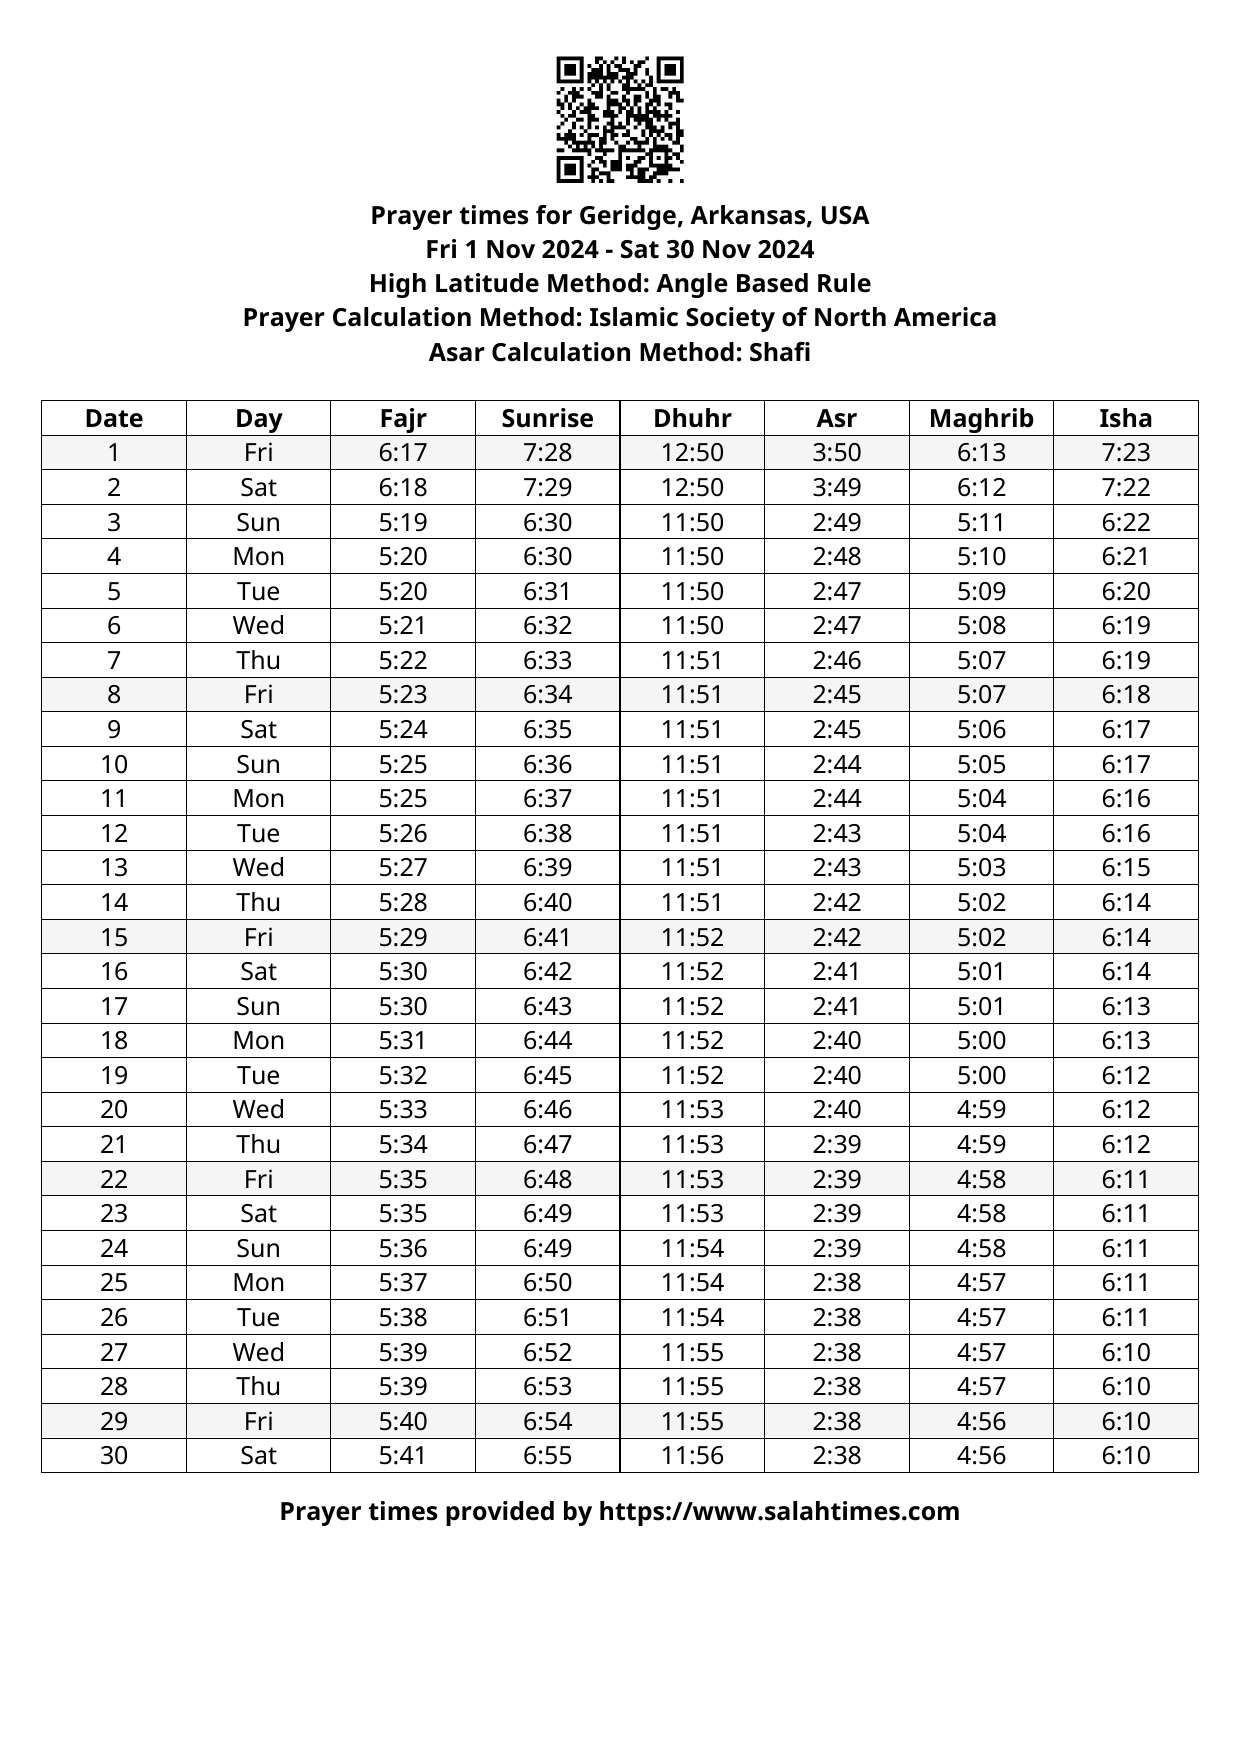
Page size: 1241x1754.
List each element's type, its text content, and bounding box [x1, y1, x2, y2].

table_cell 2:47 [765, 574, 909, 607]
table_cell Mon [187, 1024, 330, 1057]
table_cell 5:08 [910, 609, 1053, 642]
table_header Isha [1054, 401, 1198, 434]
table_cell 12:50 [621, 470, 764, 504]
table_cell 6:14 [1054, 920, 1198, 953]
table_cell 2:40 [765, 1058, 909, 1092]
table_cell 11:50 [621, 574, 764, 607]
table_cell 2:38 [765, 1439, 909, 1472]
table_cell 2:42 [765, 885, 909, 919]
table_cell 5:00 [910, 1058, 1053, 1092]
table_cell 2:49 [765, 505, 909, 538]
text Prayer times provided by https://www.salahtimes.com [42, 1494, 1198, 1528]
table_cell 6:15 [1054, 851, 1198, 884]
table_cell Sat [187, 1196, 330, 1230]
table_cell 6:33 [476, 643, 619, 677]
table_cell 6:11 [1054, 1162, 1198, 1195]
table_cell 6:12 [1054, 1058, 1198, 1092]
table_cell Fri [187, 920, 330, 953]
table_cell 5:19 [331, 505, 475, 538]
table_cell 2:41 [765, 989, 909, 1022]
table_cell 17 [42, 989, 186, 1022]
table_cell 6:46 [476, 1093, 619, 1126]
table_cell Sun [187, 747, 330, 780]
table_cell 2:38 [765, 1404, 909, 1437]
table_cell 6:30 [476, 539, 619, 573]
table_cell 11:56 [621, 1439, 764, 1472]
table_cell 6:49 [476, 1196, 619, 1230]
table_cell 4:58 [910, 1196, 1053, 1230]
table_cell Wed [187, 609, 330, 642]
table_cell Sun [187, 1231, 330, 1264]
table_cell Tue [187, 1058, 330, 1092]
table_cell 24 [42, 1231, 186, 1264]
table_cell 6:11 [1054, 1196, 1198, 1230]
table_cell 11:53 [621, 1127, 764, 1161]
table_cell Wed [187, 851, 330, 884]
table_cell 21 [42, 1127, 186, 1161]
table_cell 6:12 [1054, 1093, 1198, 1126]
table_cell 6:41 [476, 920, 619, 953]
table_header Date [42, 401, 186, 434]
table_cell 6:20 [1054, 574, 1198, 607]
table_cell 6:13 [910, 436, 1053, 469]
table_cell 11:54 [621, 1300, 764, 1334]
table_cell 4 [42, 539, 186, 573]
table_cell 6:13 [1054, 989, 1198, 1022]
table_cell 6:10 [1054, 1404, 1198, 1437]
table_cell 6:51 [476, 1300, 619, 1334]
table_cell 6:17 [331, 436, 475, 469]
table_cell 6:43 [476, 989, 619, 1022]
table_cell 2:39 [765, 1231, 909, 1264]
table_cell 5:01 [910, 989, 1053, 1022]
table_cell 5:25 [331, 781, 475, 815]
table_cell 2:48 [765, 539, 909, 573]
table_cell 6:18 [331, 470, 475, 504]
table_cell 6:19 [1054, 643, 1198, 677]
table_cell 5:25 [331, 747, 475, 780]
table_cell 5 [42, 574, 186, 607]
table_cell 5:27 [331, 851, 475, 884]
table_cell Thu [187, 643, 330, 677]
table_cell 6:34 [476, 678, 619, 711]
table_cell 26 [42, 1300, 186, 1334]
table_cell 5:39 [331, 1369, 475, 1403]
table_cell Mon [187, 1266, 330, 1299]
table_cell 11:51 [621, 712, 764, 746]
table_cell 11:51 [621, 781, 764, 815]
table_cell 6 [42, 609, 186, 642]
table_cell 6:48 [476, 1162, 619, 1195]
table_cell 5:02 [910, 885, 1053, 919]
text Prayer Calculation Method: Islamic Society of North America [42, 300, 1198, 334]
table_cell 2:38 [765, 1266, 909, 1299]
table_cell 4:57 [910, 1266, 1053, 1299]
table_cell Mon [187, 539, 330, 573]
table_cell 5:39 [331, 1335, 475, 1368]
table_cell 11:51 [621, 851, 764, 884]
table_cell 2 [42, 470, 186, 504]
table_cell 11:52 [621, 989, 764, 1022]
table_cell 11 [42, 781, 186, 815]
table_cell 13 [42, 851, 186, 884]
table_cell 5:32 [331, 1058, 475, 1092]
table_cell 5:40 [331, 1404, 475, 1437]
table_cell 5:07 [910, 643, 1053, 677]
table_cell 2:43 [765, 851, 909, 884]
table_cell 5:22 [331, 643, 475, 677]
table_cell 11:52 [621, 1058, 764, 1092]
table_cell 2:40 [765, 1024, 909, 1057]
table_cell 6:35 [476, 712, 619, 746]
table_cell 6:10 [1054, 1369, 1198, 1403]
table_cell 6:31 [476, 574, 619, 607]
table_cell 6:19 [1054, 609, 1198, 642]
table_cell 5:06 [910, 712, 1053, 746]
table_cell 6:11 [1054, 1300, 1198, 1334]
table_cell 11:50 [621, 505, 764, 538]
table_cell 11:51 [621, 747, 764, 780]
text Asar Calculation Method: Shafi [42, 334, 1198, 368]
table_cell 2:45 [765, 712, 909, 746]
table_cell 28 [42, 1369, 186, 1403]
table_cell Tue [187, 574, 330, 607]
table_cell 5:10 [910, 539, 1053, 573]
table_cell 3:50 [765, 436, 909, 469]
table_cell Tue [187, 816, 330, 849]
table_cell 11:53 [621, 1196, 764, 1230]
table_cell 11:53 [621, 1162, 764, 1195]
table_cell 5:29 [331, 920, 475, 953]
table_cell 7 [42, 643, 186, 677]
table_cell 2:43 [765, 816, 909, 849]
table_header Dhuhr [621, 401, 764, 434]
table_cell 6:32 [476, 609, 619, 642]
table_cell 5:04 [910, 781, 1053, 815]
table_header Asr [765, 401, 909, 434]
table_cell 2:39 [765, 1196, 909, 1230]
table_cell 7:23 [1054, 436, 1198, 469]
table_cell 3:49 [765, 470, 909, 504]
table_cell 11:51 [621, 643, 764, 677]
text High Latitude Method: Angle Based Rule [42, 266, 1198, 300]
table_cell 6:16 [1054, 781, 1198, 815]
table_cell 5:23 [331, 678, 475, 711]
table_cell 5:03 [910, 851, 1053, 884]
table_cell 2:44 [765, 747, 909, 780]
text Prayer times for Geridge, Arkansas, USA [42, 198, 1198, 232]
table_cell 6:44 [476, 1024, 619, 1057]
table_cell 5:11 [910, 505, 1053, 538]
table_cell 2:39 [765, 1162, 909, 1195]
table_cell 5:04 [910, 816, 1053, 849]
table_cell 6:40 [476, 885, 619, 919]
table_cell Fri [187, 678, 330, 711]
table_cell 11:51 [621, 816, 764, 849]
table_cell 4:56 [910, 1439, 1053, 1472]
table_cell Wed [187, 1335, 330, 1368]
table_header Day [187, 401, 330, 434]
table_cell 5:00 [910, 1024, 1053, 1057]
table_cell 1 [42, 436, 186, 469]
table_cell 6:14 [1054, 885, 1198, 919]
table_cell Thu [187, 1127, 330, 1161]
table_cell Thu [187, 1369, 330, 1403]
table_cell 2:44 [765, 781, 909, 815]
table_cell 11:51 [621, 885, 764, 919]
table_cell 6:13 [1054, 1024, 1198, 1057]
table_cell 6:30 [476, 505, 619, 538]
table_cell 2:38 [765, 1300, 909, 1334]
table_cell 6:47 [476, 1127, 619, 1161]
table_cell 6:54 [476, 1404, 619, 1437]
table_cell 4:56 [910, 1404, 1053, 1437]
table_cell 5:41 [331, 1439, 475, 1472]
table_cell Wed [187, 1093, 330, 1126]
table_cell 11:54 [621, 1231, 764, 1264]
table_cell Sun [187, 989, 330, 1022]
table_cell Thu [187, 885, 330, 919]
table_cell 16 [42, 954, 186, 988]
table_cell 4:59 [910, 1127, 1053, 1161]
text Fri 1 Nov 2024 - Sat 30 Nov 2024 [42, 232, 1198, 266]
table_cell 5:37 [331, 1266, 475, 1299]
table_cell Tue [187, 1300, 330, 1334]
table_cell 4:58 [910, 1162, 1053, 1195]
table_cell 11:52 [621, 920, 764, 953]
table_cell 6:11 [1054, 1231, 1198, 1264]
table_cell 11:50 [621, 539, 764, 573]
table_cell 4:57 [910, 1369, 1053, 1403]
table_cell 4:57 [910, 1300, 1053, 1334]
table_cell 5:38 [331, 1300, 475, 1334]
table_cell Fri [187, 1162, 330, 1195]
table_cell 20 [42, 1093, 186, 1126]
table_cell 2:39 [765, 1127, 909, 1161]
table_cell 27 [42, 1335, 186, 1368]
table_cell 5:34 [331, 1127, 475, 1161]
table_cell 4:59 [910, 1093, 1053, 1126]
table_cell 5:26 [331, 816, 475, 849]
table_cell 18 [42, 1024, 186, 1057]
table_cell 5:20 [331, 539, 475, 573]
table_cell 6:22 [1054, 505, 1198, 538]
table_cell Sun [187, 505, 330, 538]
table_cell 11:53 [621, 1093, 764, 1126]
table_header Maghrib [910, 401, 1053, 434]
table_cell 7:28 [476, 436, 619, 469]
table_cell 6:17 [1054, 747, 1198, 780]
table_cell 5:20 [331, 574, 475, 607]
table_cell 5:07 [910, 678, 1053, 711]
table_cell 5:02 [910, 920, 1053, 953]
table_cell 11:52 [621, 954, 764, 988]
table_cell 25 [42, 1266, 186, 1299]
table_cell 29 [42, 1404, 186, 1437]
table_cell 5:31 [331, 1024, 475, 1057]
table_cell 6:10 [1054, 1335, 1198, 1368]
table_cell 6:50 [476, 1266, 619, 1299]
table_cell 30 [42, 1439, 186, 1472]
table_cell 6:36 [476, 747, 619, 780]
table_cell 5:21 [331, 609, 475, 642]
table_cell 11:52 [621, 1024, 764, 1057]
table_cell 6:12 [910, 470, 1053, 504]
table_cell 5:09 [910, 574, 1053, 607]
table_cell 6:14 [1054, 954, 1198, 988]
table_cell 5:35 [331, 1196, 475, 1230]
table_cell 7:22 [1054, 470, 1198, 504]
table_cell 19 [42, 1058, 186, 1092]
table_cell 5:30 [331, 989, 475, 1022]
table_cell 6:38 [476, 816, 619, 849]
table_cell 9 [42, 712, 186, 746]
table_cell 7:29 [476, 470, 619, 504]
table_cell Sat [187, 470, 330, 504]
table_header Sunrise [476, 401, 619, 434]
table_cell 6:37 [476, 781, 619, 815]
table_cell Fri [187, 436, 330, 469]
table_cell 6:52 [476, 1335, 619, 1368]
table_cell 11:51 [621, 678, 764, 711]
table_cell 5:36 [331, 1231, 475, 1264]
table_cell 2:38 [765, 1335, 909, 1368]
table_cell Sat [187, 954, 330, 988]
table_cell 6:42 [476, 954, 619, 988]
table_cell 15 [42, 920, 186, 953]
table_cell 11:50 [621, 609, 764, 642]
table_cell 2:47 [765, 609, 909, 642]
table_cell 6:49 [476, 1231, 619, 1264]
table_cell Sat [187, 712, 330, 746]
table_cell 11:55 [621, 1404, 764, 1437]
table_cell 5:24 [331, 712, 475, 746]
table_cell Fri [187, 1404, 330, 1437]
picture [542, 41, 699, 198]
table_cell 6:55 [476, 1439, 619, 1472]
table_cell 2:46 [765, 643, 909, 677]
table_cell 2:45 [765, 678, 909, 711]
table_cell 6:11 [1054, 1266, 1198, 1299]
table_cell 5:01 [910, 954, 1053, 988]
table_cell 5:33 [331, 1093, 475, 1126]
table_cell 5:05 [910, 747, 1053, 780]
table_cell 14 [42, 885, 186, 919]
table_cell 2:38 [765, 1369, 909, 1403]
table_cell 6:18 [1054, 678, 1198, 711]
table_header Fajr [331, 401, 475, 434]
table_cell 6:16 [1054, 816, 1198, 849]
table_cell 2:41 [765, 954, 909, 988]
table_cell 5:35 [331, 1162, 475, 1195]
table_cell 10 [42, 747, 186, 780]
table_cell 5:28 [331, 885, 475, 919]
table_cell 22 [42, 1162, 186, 1195]
table_cell 6:39 [476, 851, 619, 884]
table_cell 4:58 [910, 1231, 1053, 1264]
table_cell 11:55 [621, 1335, 764, 1368]
table_cell 6:10 [1054, 1439, 1198, 1472]
table_cell 6:45 [476, 1058, 619, 1092]
table_cell 2:40 [765, 1093, 909, 1126]
table_cell 6:12 [1054, 1127, 1198, 1161]
table_cell 6:17 [1054, 712, 1198, 746]
table_cell 23 [42, 1196, 186, 1230]
table_cell 12:50 [621, 436, 764, 469]
table_cell 4:57 [910, 1335, 1053, 1368]
table_cell 11:55 [621, 1369, 764, 1403]
table_cell 6:21 [1054, 539, 1198, 573]
table_cell 6:53 [476, 1369, 619, 1403]
table_cell 3 [42, 505, 186, 538]
table_cell 12 [42, 816, 186, 849]
table_cell 2:42 [765, 920, 909, 953]
table_cell Mon [187, 781, 330, 815]
table_cell Sat [187, 1439, 330, 1472]
table_cell 11:54 [621, 1266, 764, 1299]
table_cell 8 [42, 678, 186, 711]
table_cell 5:30 [331, 954, 475, 988]
